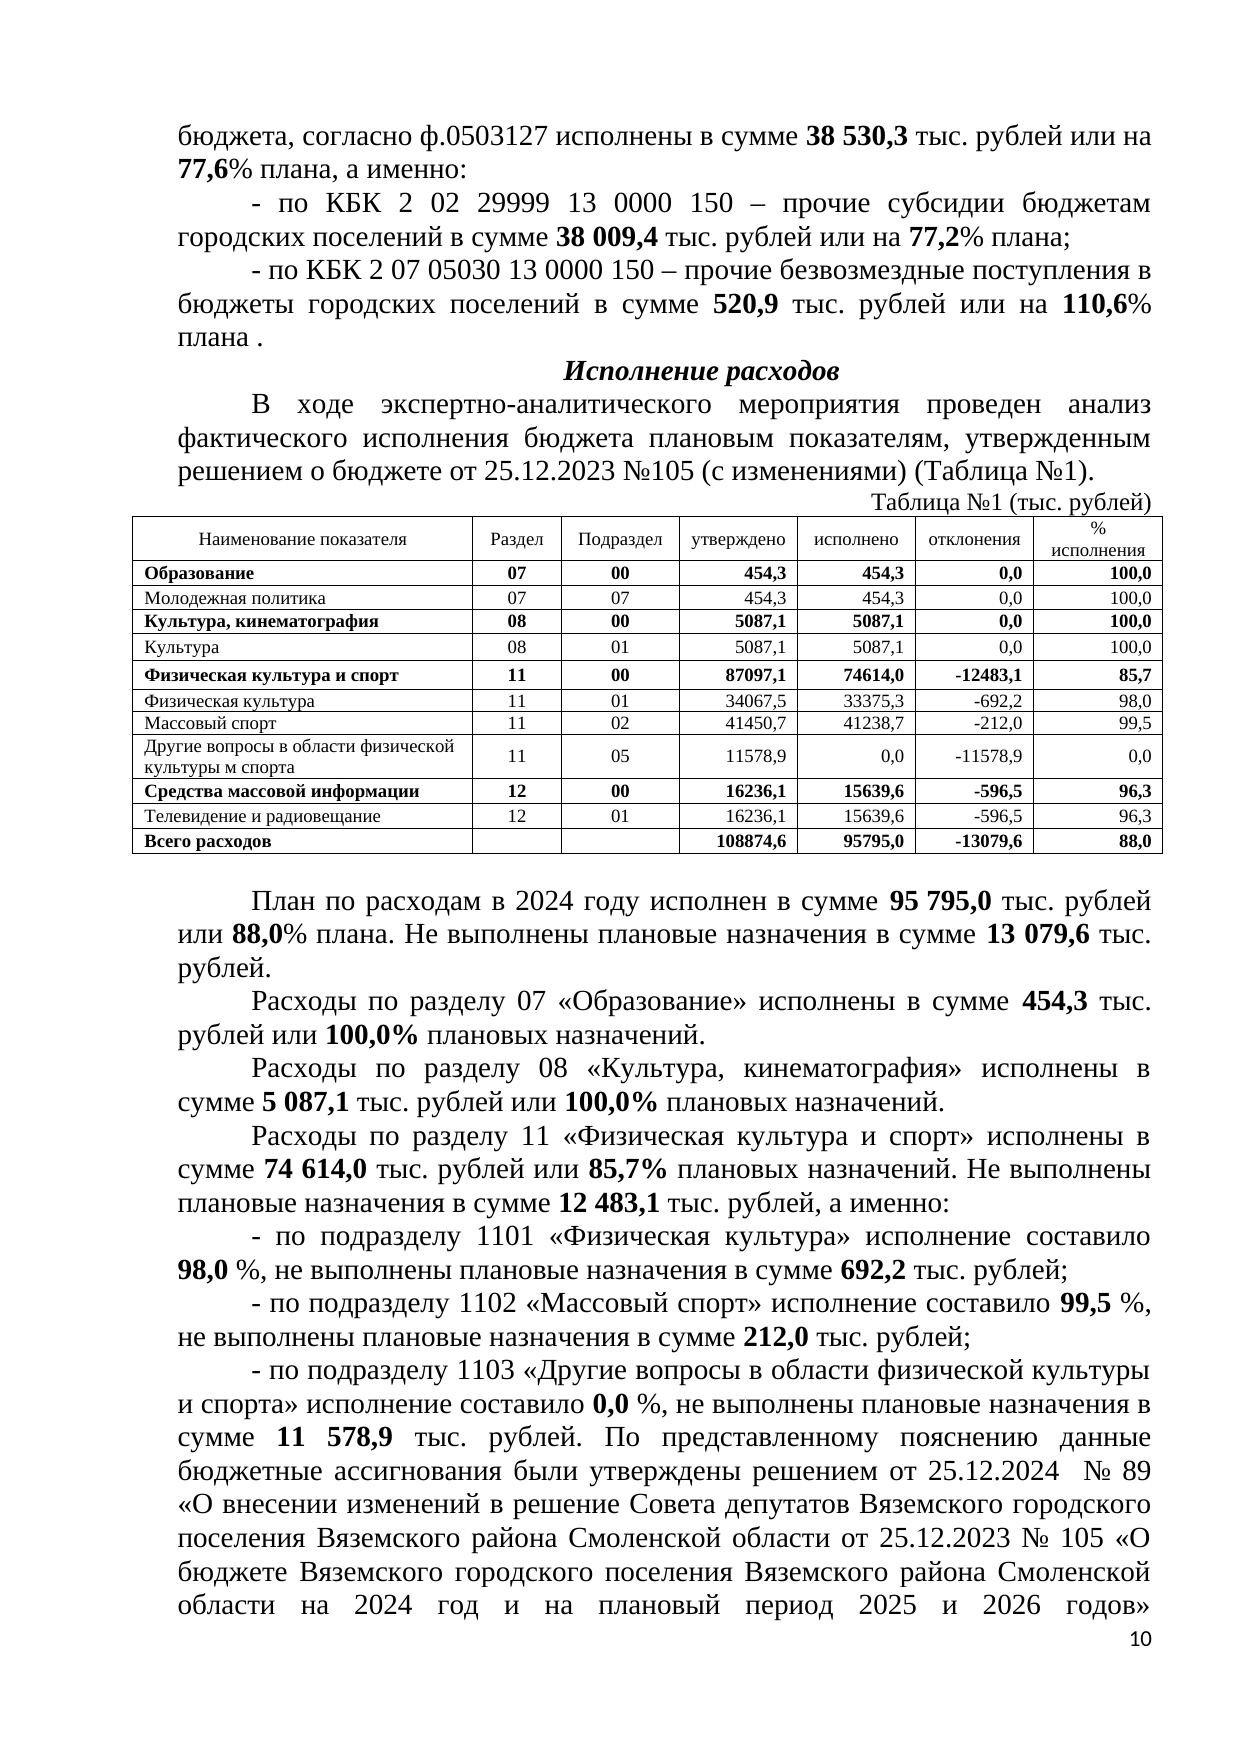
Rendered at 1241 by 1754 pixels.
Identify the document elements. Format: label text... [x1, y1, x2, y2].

text - по подразделу 1102 «Массовый спорт» исполнение составило 99,5 %, не выполнены плановые назначения в сумме 212,0 тыс. рублей; [177, 1285, 1152, 1352]
table_cell Средства массовой информации [133, 779, 472, 803]
table_cell 01 [562, 690, 679, 711]
table_cell 0,0 [916, 561, 1033, 585]
table_cell 98,0 [1034, 690, 1162, 711]
table_cell 454,3 [680, 561, 797, 585]
table_cell -11578,9 [916, 735, 1033, 778]
table_cell 07 [473, 586, 561, 609]
table_cell 33375,3 [798, 690, 915, 711]
table_cell 12 [473, 779, 561, 803]
table_cell Физическая культура и спорт [133, 661, 472, 688]
table_cell Культура [133, 634, 472, 660]
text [177, 118, 1152, 185]
table_cell 11578,9 [680, 735, 797, 778]
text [177, 1352, 1152, 1487]
table_cell 5087,1 [680, 634, 797, 660]
table_cell -692,2 [916, 690, 1033, 711]
table_cell 96,3 [1034, 804, 1162, 828]
table_cell 05 [562, 735, 679, 778]
table_cell 11 [473, 690, 561, 711]
text Таблица №1 (тыс. рублей) [177, 487, 1152, 516]
table_cell 0,0 [1034, 735, 1162, 778]
table_cell 07 [562, 586, 679, 609]
table_cell Физическая культура [133, 690, 472, 711]
table_cell 100,0 [1034, 586, 1162, 609]
table_cell -212,0 [916, 712, 1033, 734]
table_cell 100,0 [1034, 561, 1162, 585]
table_header Раздел [473, 517, 561, 560]
table_cell 5087,1 [798, 610, 915, 632]
text Расходы по разделу 11 «Физическая культура и спорт» исполнены в сумме 74 614,0 тыс. рублей или 85,7% плановых назначений. Не выполнены плановые назначения в сумме 12 483,1 тыс. рублей, а именно: [177, 1118, 1152, 1218]
table_cell 15639,6 [798, 779, 915, 803]
table_cell 11 [473, 661, 561, 688]
table_cell 01 [562, 804, 679, 828]
table_cell [473, 829, 561, 853]
table_cell Культура, кинематография [133, 610, 472, 632]
table_cell 07 [473, 561, 561, 585]
table_cell 108874,6 [680, 829, 797, 853]
table_cell 5087,1 [680, 610, 797, 632]
table_cell [562, 829, 679, 853]
table_cell 41450,7 [680, 712, 797, 734]
table_cell 95795,0 [798, 829, 915, 853]
text В ходе экспертно-аналитического мероприятия проведен анализ фактического исполнения бюджета плановым показателям, утвержденным решением о бюджете от 25.12.2023 №105 (с изменениями) (Таблица №1). [177, 386, 1152, 487]
table_cell 85,7 [1034, 661, 1162, 688]
table_cell 02 [562, 712, 679, 734]
table_cell 0,0 [916, 610, 1033, 632]
table_cell 00 [562, 610, 679, 632]
text Расходы по разделу 07 «Образование» исполнены в сумме 454,3 тыс. рублей или 100,0% плановых назначений. [177, 983, 1152, 1051]
table_cell Всего расходов [133, 829, 472, 853]
table_cell Телевидение и радиовещание [133, 804, 472, 828]
table_header исполнено [798, 517, 915, 560]
table_cell 34067,5 [680, 690, 797, 711]
table_cell 16236,1 [680, 804, 797, 828]
text - по КБК 2 07 05030 13 0000 150 – прочие безвозмездные поступления в бюджеты городских поселений в сумме 520,9 тыс. рублей или на 110,6% плана . [177, 252, 1152, 353]
table_header Наименование показателя [133, 517, 472, 560]
table_cell -13079,6 [916, 829, 1033, 853]
table_header % исполнения [1034, 517, 1162, 560]
table_cell 11 [473, 735, 561, 778]
table_cell -596,5 [916, 779, 1033, 803]
table_cell 16236,1 [680, 779, 797, 803]
table_header утверждено [680, 517, 797, 560]
table_cell 96,3 [1034, 779, 1162, 803]
table_cell 0,0 [916, 586, 1033, 609]
table_cell 99,5 [1034, 712, 1162, 734]
text План по расходам в 2024 году исполнен в сумме 95 795,0 тыс. рублей или 88,0% плана. Не выполнены плановые назначения в сумме 13 079,6 тыс. рублей. [177, 883, 1152, 983]
table_cell Другие вопросы в области физической культуры м спорта [133, 735, 472, 778]
table_cell 454,3 [798, 561, 915, 585]
table_cell 454,3 [680, 586, 797, 609]
table_cell 41238,7 [798, 712, 915, 734]
table_cell 15639,6 [798, 804, 915, 828]
table_cell 454,3 [798, 586, 915, 609]
text - по КБК 2 02 29999 13 0000 150 – прочие субсидии бюджетам городских поселений в сумме 38 009,4 тыс. рублей или на 77,2% плана; [177, 185, 1152, 252]
table_cell 0,0 [916, 634, 1033, 660]
text Расходы по разделу 08 «Культура, кинематография» исполнены в сумме 5 087,1 тыс. рублей или 100,0% плановых назначений. [177, 1051, 1152, 1118]
table_cell 87097,1 [680, 661, 797, 688]
table_cell 12 [473, 804, 561, 828]
table_cell Образование [133, 561, 472, 585]
table_cell 100,0 [1034, 634, 1162, 660]
table_cell 08 [473, 610, 561, 632]
table_cell 88,0 [1034, 829, 1162, 853]
table_cell 74614,0 [798, 661, 915, 688]
table_header Подраздел [562, 517, 679, 560]
table_cell 100,0 [1034, 610, 1162, 632]
table_cell 0,0 [798, 735, 915, 778]
table_cell 08 [473, 634, 561, 660]
table_cell Массовый спорт [133, 712, 472, 734]
table_header отклонения [916, 517, 1033, 560]
text - по подразделу 1101 «Физическая культура» исполнение составило 98,0 %, не выполнены плановые назначения в сумме 692,2 тыс. рублей; [177, 1218, 1152, 1285]
table_cell 00 [562, 661, 679, 688]
table_cell 01 [562, 634, 679, 660]
table_cell 11 [473, 712, 561, 734]
table_cell -12483,1 [916, 661, 1033, 688]
table_cell -596,5 [916, 804, 1033, 828]
table_cell 00 [562, 779, 679, 803]
table_cell Молодежная политика [133, 586, 472, 609]
text Исполнение расходов [177, 353, 1152, 386]
table_cell 5087,1 [798, 634, 915, 660]
table_cell 00 [562, 561, 679, 585]
